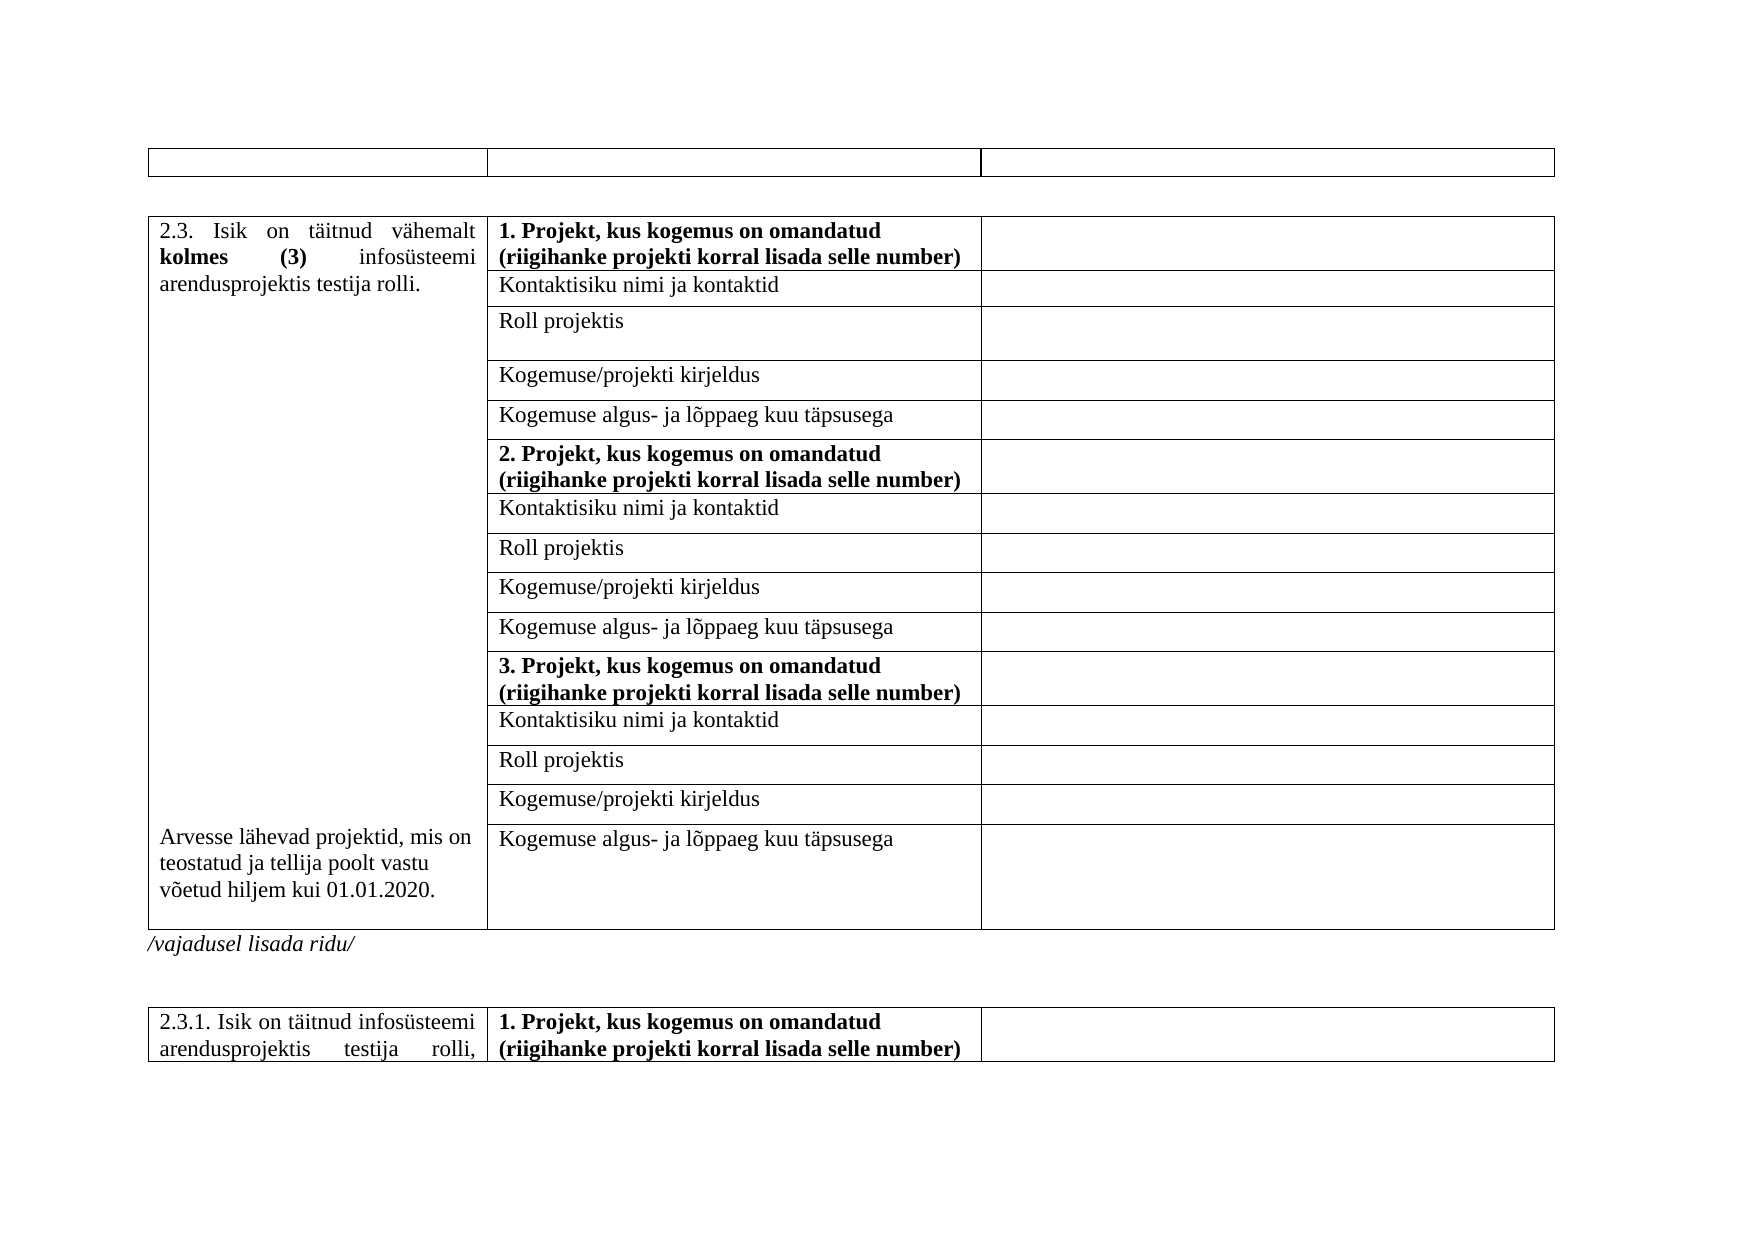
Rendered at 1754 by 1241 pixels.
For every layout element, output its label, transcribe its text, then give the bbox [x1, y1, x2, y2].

table_cell 3. Projekt, kus kogemus on omandatud (riigihanke projekti korral lisada selle number) [488, 652, 981, 705]
table_cell Kogemuse/projekti kirjeldus [488, 361, 981, 399]
table_cell [982, 307, 1554, 360]
table_cell Roll projektis [488, 534, 981, 572]
table_cell [982, 271, 1554, 306]
table_cell 2. Projekt, kus kogemus on omandatud (riigihanke projekti korral lisada selle number) [488, 440, 981, 493]
table_cell Kogemuse algus- ja lõppaeg kuu täpsusega [488, 401, 981, 439]
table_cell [488, 149, 980, 176]
table_cell [982, 440, 1554, 493]
table_cell [982, 401, 1554, 439]
table_cell [982, 573, 1554, 612]
table_cell [982, 494, 1554, 532]
table_cell [982, 652, 1554, 705]
table_cell Kontaktisiku nimi ja kontaktid [488, 494, 981, 532]
table_header 1. Projekt, kus kogemus on omandatud (riigihanke projekti korral lisada selle number) [488, 1008, 981, 1061]
table_cell [982, 746, 1554, 784]
table_header 2.3. Isik on täitnud vähemalt kolmes (3) infosüsteemi arendusprojektis testija rolli. Arvesse lähevad projektid, mis on teostatud ja tellija poolt vastu võetud hiljem kui 01.01.2020. [149, 217, 487, 928]
table_header [982, 217, 1554, 270]
table_cell Kogemuse algus- ja lõppaeg kuu täpsusega [488, 825, 981, 928]
table_cell [982, 785, 1554, 824]
table_cell Kogemuse algus- ja lõppaeg kuu täpsusega [488, 613, 981, 651]
table_cell [982, 361, 1554, 399]
table_cell Kogemuse/projekti kirjeldus [488, 573, 981, 612]
table_cell [982, 613, 1554, 651]
table_cell [982, 534, 1554, 572]
table_cell Roll projektis [488, 746, 981, 784]
table_cell Kogemuse/projekti kirjeldus [488, 785, 981, 824]
table_cell [982, 706, 1554, 744]
text /vajadusel lisada ridu/ [148, 929, 1558, 956]
table_cell Kontaktisiku nimi ja kontaktid [488, 271, 981, 306]
table_cell [982, 149, 1554, 176]
table_header [982, 1008, 1554, 1061]
table_header 1. Projekt, kus kogemus on omandatud (riigihanke projekti korral lisada selle number) [488, 217, 981, 270]
table_cell [982, 825, 1554, 928]
table_cell Kontaktisiku nimi ja kontaktid [488, 706, 981, 744]
table_cell Roll projektis [488, 307, 981, 360]
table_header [149, 1008, 487, 1061]
